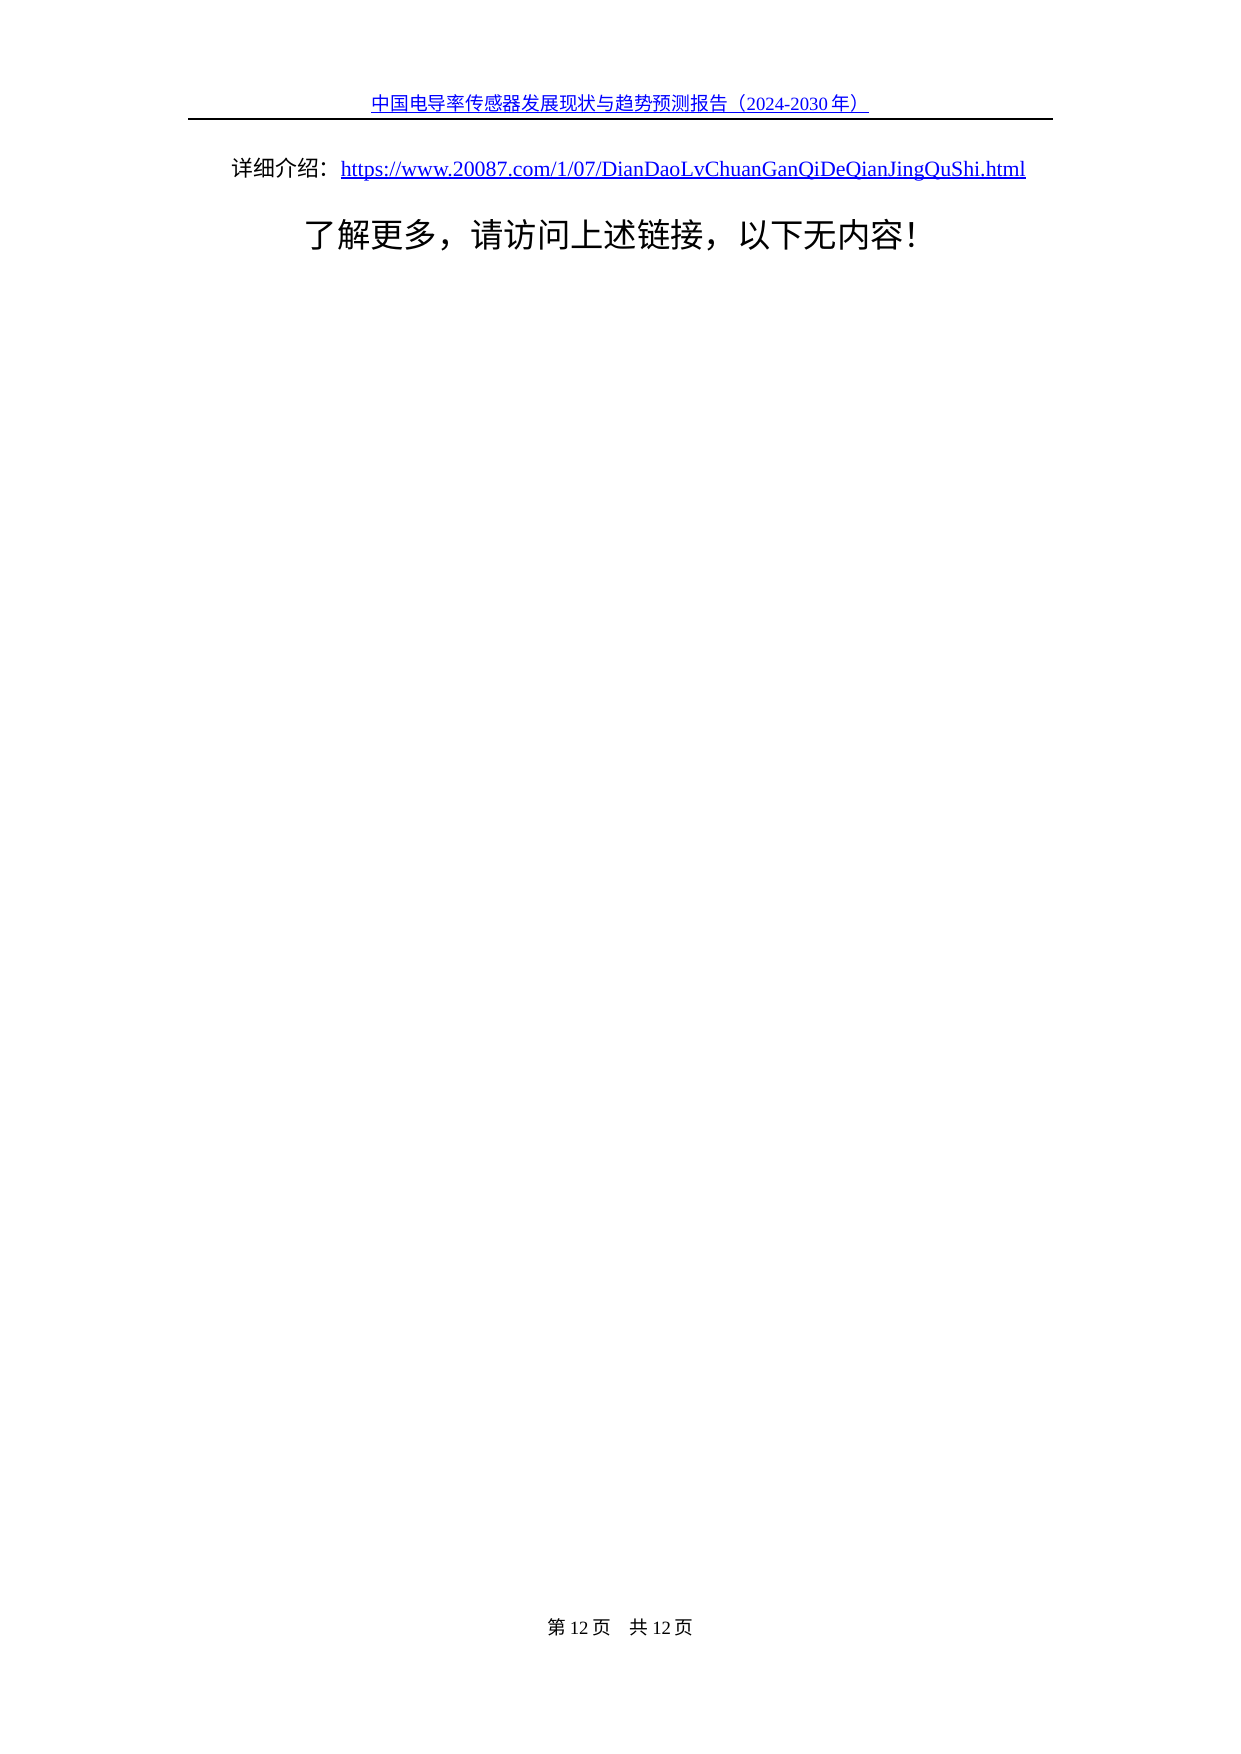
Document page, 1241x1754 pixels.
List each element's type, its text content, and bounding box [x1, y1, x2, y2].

text 详细介绍：https://www.20087.com/1/07/DianDaoLvChuanGanQiDeQianJingQuShi.html [187, 150, 1053, 183]
title 了解更多，请访问上述链接，以下无内容！ [187, 200, 1053, 265]
